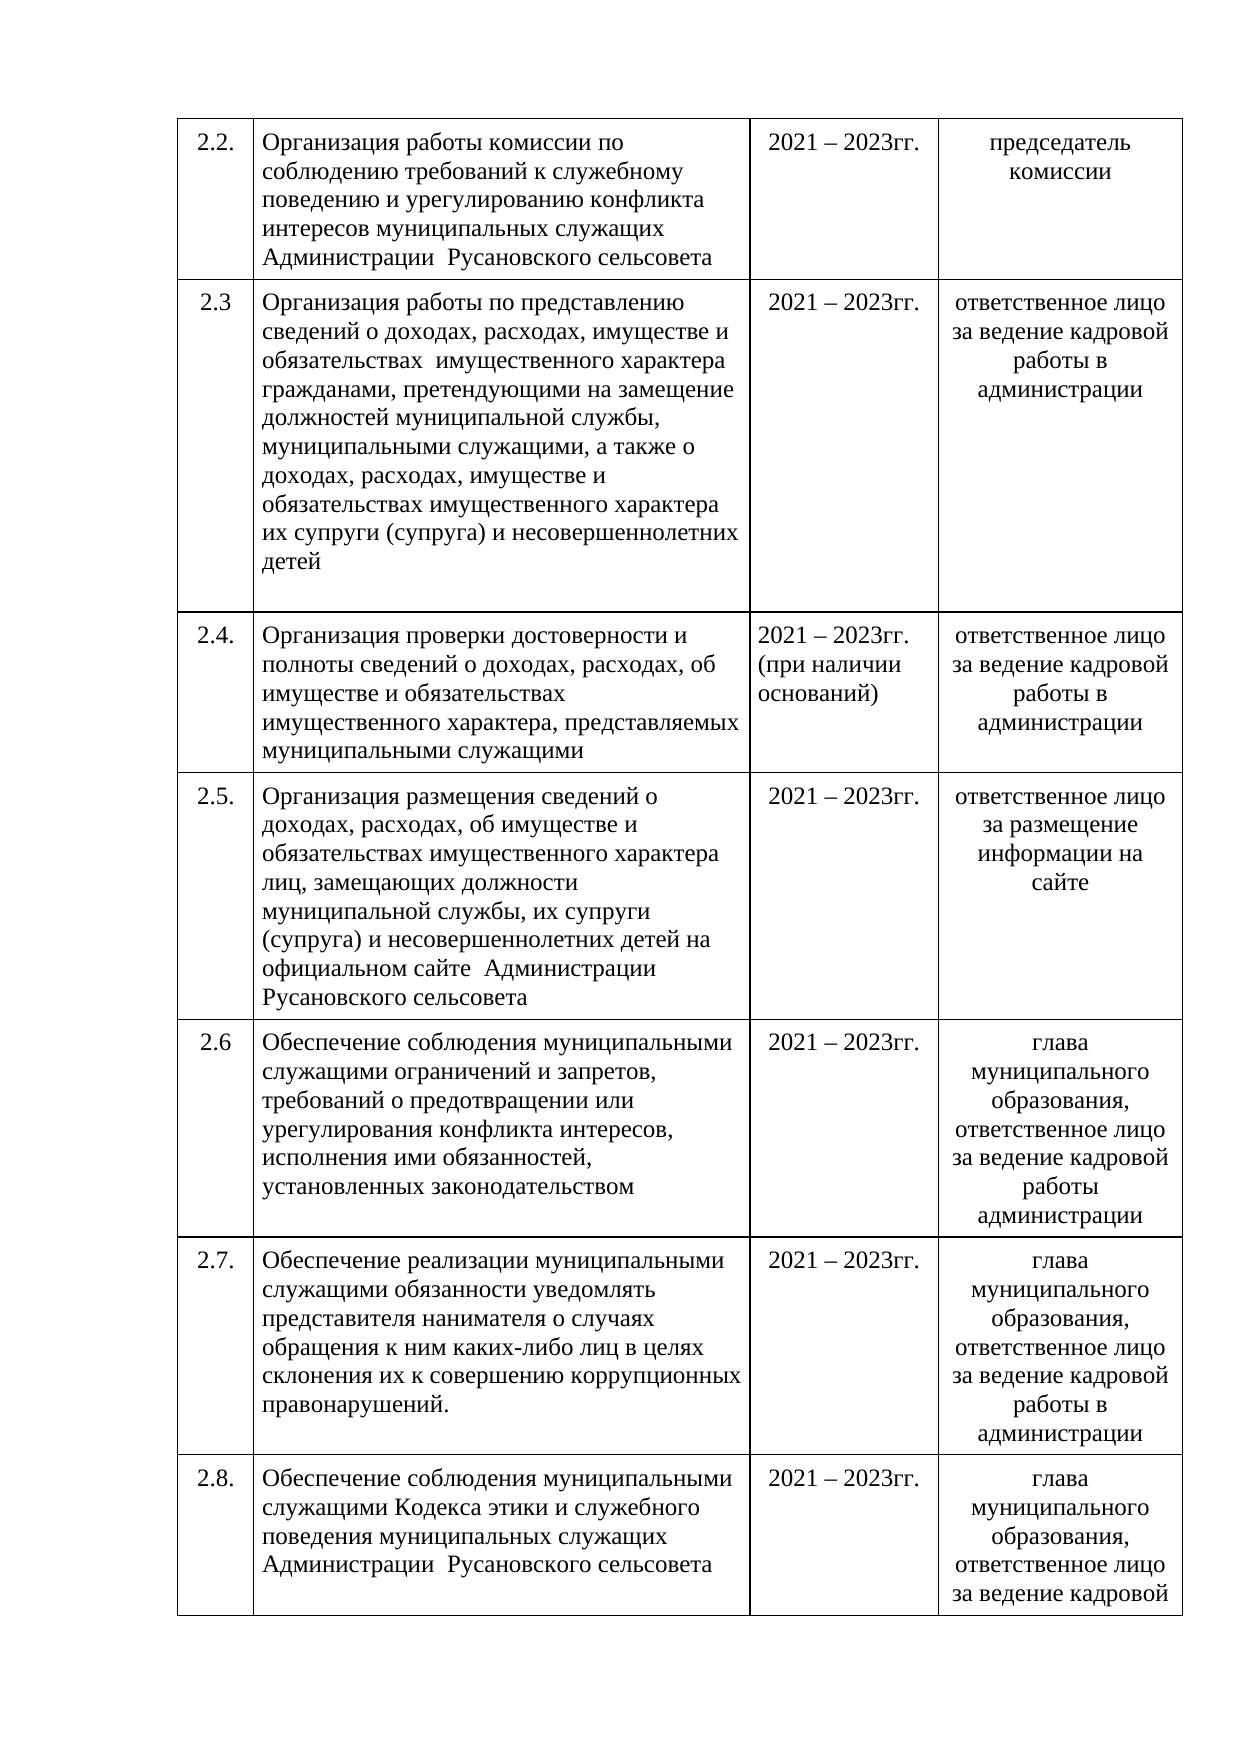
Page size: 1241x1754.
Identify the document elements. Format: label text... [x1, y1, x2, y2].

table_cell 2.2. [178, 119, 253, 278]
table_cell Обеспечение реализации муниципальными служащими обязанности уведомлять представителя нанимателя о случаях обращения к ним каких-либо лиц в целях склонения их к совершению коррупционных правонарушений. [254, 1238, 749, 1454]
table_cell 2021 – 2023гг. [751, 773, 938, 1018]
table_cell Организация работы комиссии по соблюдению требований к служебному поведению и урегулированию конфликта интересов муниципальных служащих Администрации Русановского сельсовета [254, 119, 749, 278]
table_cell 2021 – 2023гг. [751, 1238, 938, 1454]
table_cell Организация проверки достоверности и полноты сведений о доходах, расходах, об имуществе и обязательствах имущественного характера, представляемых муниципальными служащими [254, 613, 749, 772]
table_cell глава муниципального образования, ответственное лицо за ведение кадровой работы в администрации [939, 1238, 1182, 1454]
table_cell 2021 – 2023гг. [751, 1455, 938, 1615]
table_cell ответственное лицо за ведение кадровой работы в администрации [939, 613, 1182, 772]
table_cell Организация размещения сведений о доходах, расходах, об имуществе и обязательствах имущественного характера лиц, замещающих должности муниципальной службы, их супруги (супруга) и несовершеннолетних детей на официальном сайте Администрации Русановского сельсовета [254, 773, 749, 1018]
table_cell 2021 – 2023гг. [751, 119, 938, 278]
table_cell 2021 – 2023гг. [751, 1020, 938, 1236]
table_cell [254, 1455, 749, 1615]
table_cell 2.6 [178, 1020, 253, 1236]
table_cell глава муниципального образования, ответственное лицо за ведение кадровой работы администрации [939, 1020, 1182, 1236]
table_cell 2.8. [178, 1455, 253, 1615]
table_cell 2.3 [178, 280, 253, 611]
table_cell 2.7. [178, 1238, 253, 1454]
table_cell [939, 1455, 1182, 1615]
table_cell Организация работы по представлению сведений о доходах, расходах, имуществе и обязательствах имущественного характера гражданами, претендующими на замещение должностей муниципальной службы, муниципальными служащими, а также о доходах, расходах, имуществе и обязательствах имущественного характера их супруги (супруга) и несовершеннолетних детей [254, 280, 749, 611]
table_cell ответственное лицо за ведение кадровой работы в администрации [939, 280, 1182, 611]
table_cell председатель комиссии [939, 119, 1182, 278]
table_cell 2021 – 2023гг.(при наличии оснований) [751, 613, 938, 772]
table_cell 2021 – 2023гг. [751, 280, 938, 611]
table_cell Обеспечение соблюдения муниципальными служащими ограничений и запретов, требований о предотвращении или урегулирования конфликта интересов, исполнения ими обязанностей, установленных законодательством [254, 1020, 749, 1236]
table_cell 2.4. [178, 613, 253, 772]
table_cell 2.5. [178, 773, 253, 1018]
table_cell ответственное лицо за размещение информации на сайте [939, 773, 1182, 1018]
